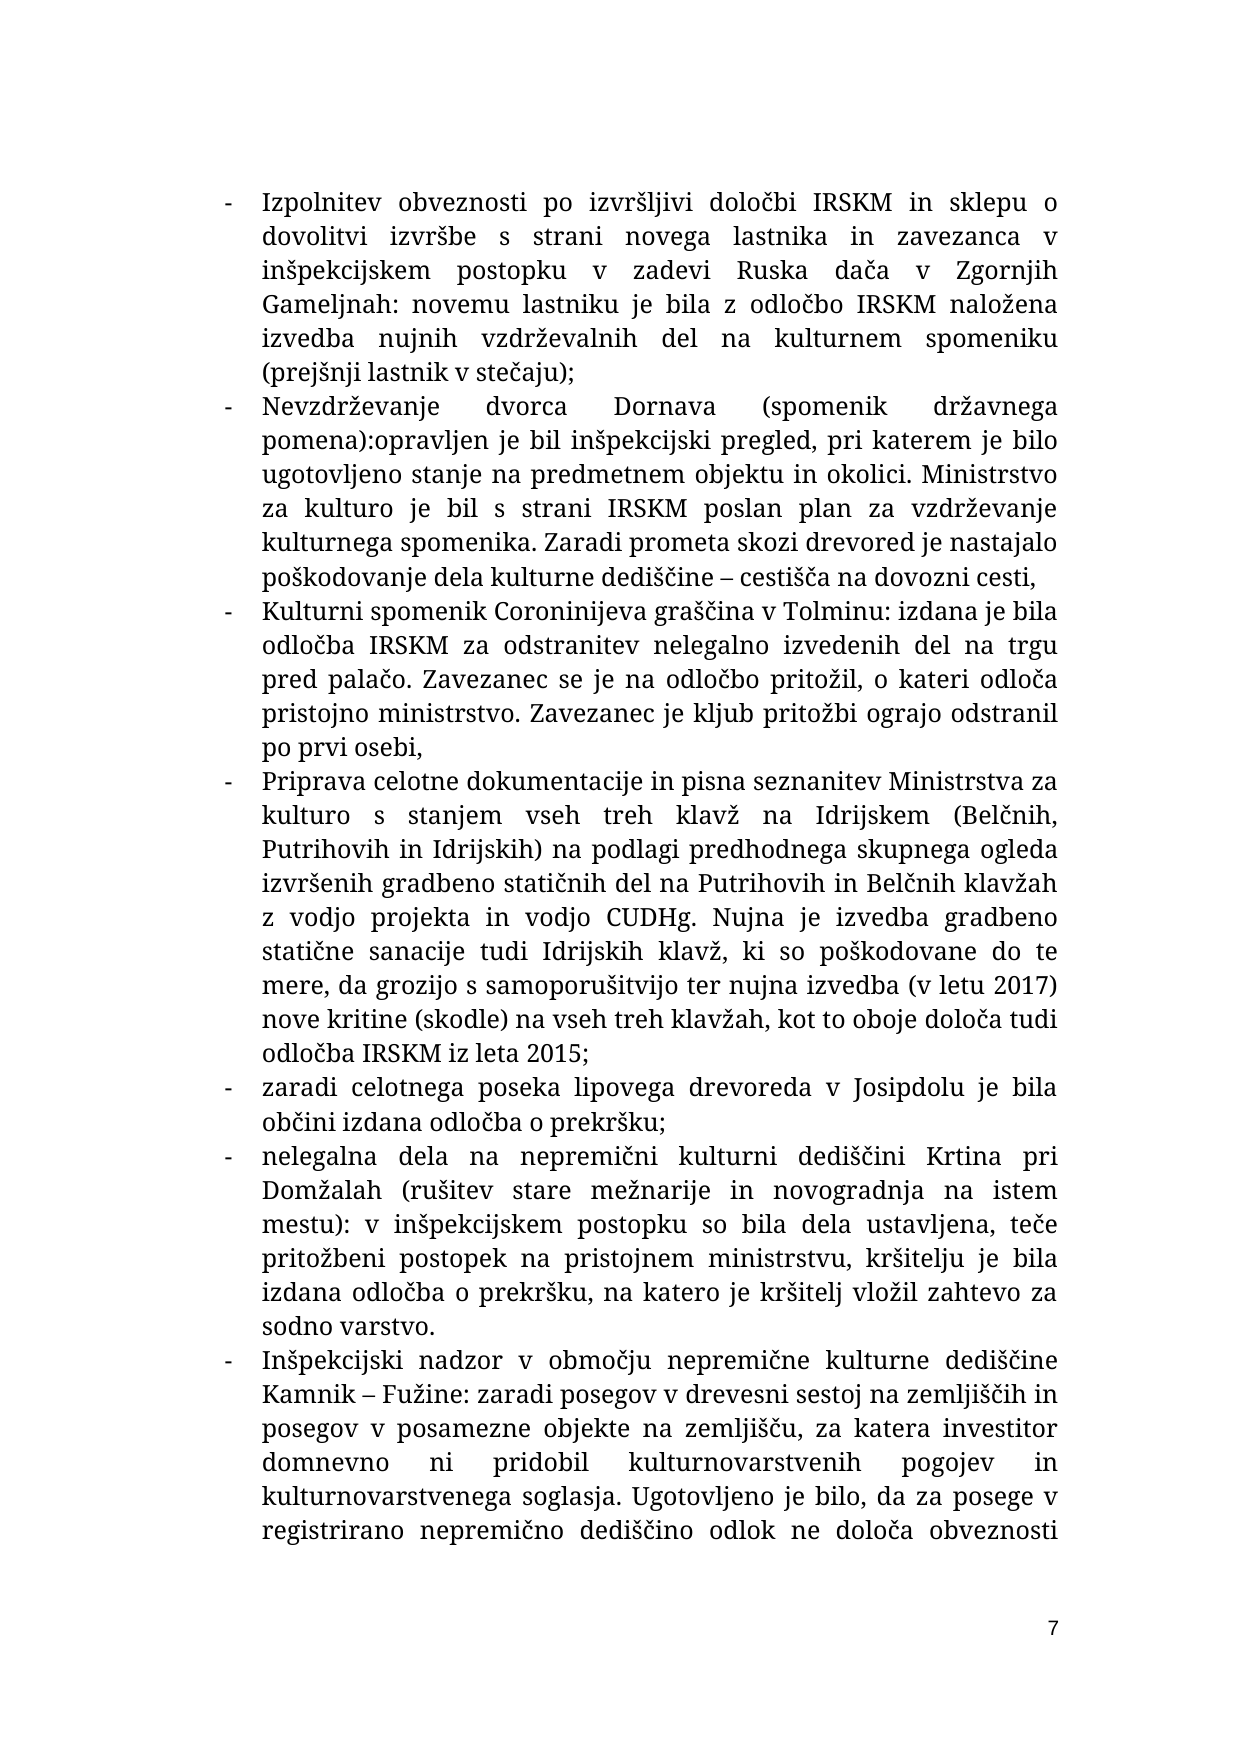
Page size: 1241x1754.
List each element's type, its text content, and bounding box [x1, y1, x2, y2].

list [224, 1343, 1059, 1547]
list Izpolnitev obveznosti po izvršljivi določbi IRSKM in sklepu o dovolitvi izvršbe s strani novega lastnika in zavezanca v inšpekcijskem postopku v zadevi Ruska dača v Zgornjih Gameljnah: novemu lastniku je bila z odločbo IRSKM naložena izvedba nujnih vzdrževalnih del na kulturnem spomeniku (prejšnji lastnik v stečaju); [224, 184, 1059, 389]
list Nevzdrževanje dvorca Dornava (spomenik državnega pomena):opravljen je bil inšpekcijski pregled, pri katerem je bilo ugotovljeno stanje na predmetnem objektu in okolici. Ministrstvo za kulturo je bil s strani IRSKM poslan plan za vzdrževanje kulturnega spomenika. Zaradi prometa skozi drevored je nastajalo poškodovanje dela kulturne dediščine – cestišča na dovozni cesti, [224, 389, 1059, 593]
list nelegalna dela na nepremični kulturni dediščini Krtina pri Domžalah (rušitev stare mežnarije in novogradnja na istem mestu): v inšpekcijskem postopku so bila dela ustavljena, teče pritožbeni postopek na pristojnem ministrstvu, kršitelju je bila izdana odločba o prekršku, na katero je kršitelj vložil zahtevo za sodno varstvo. [224, 1138, 1059, 1343]
list Kulturni spomenik Coroninijeva graščina v Tolminu: izdana je bila odločba IRSKM za odstranitev nelegalno izvedenih del na trgu pred palačo. Zavezanec se je na odločbo pritožil, o kateri odloča pristojno ministrstvo. Zavezanec je kljub pritožbi ograjo odstranil po prvi osebi, [224, 593, 1059, 763]
list zaradi celotnega poseka lipovega drevoreda v Josipdolu je bila občini izdana odločba o prekršku; [224, 1070, 1059, 1138]
list Priprava celotne dokumentacije in pisna seznanitev Ministrstva za kulturo s stanjem vseh treh klavž na Idrijskem (Belčnih, Putrihovih in Idrijskih) na podlagi predhodnega skupnega ogleda izvršenih gradbeno statičnih del na Putrihovih in Belčnih klavžah z vodjo projekta in vodjo CUDHg. Nujna je izvedba gradbeno statične sanacije tudi Idrijskih klavž, ki so poškodovane do te mere, da grozijo s samoporušitvijo ter nujna izvedba (v letu 2017) nove kritine (skodle) na vseh treh klavžah, kot to oboje določa tudi odločba IRSKM iz leta 2015; [224, 763, 1059, 1070]
